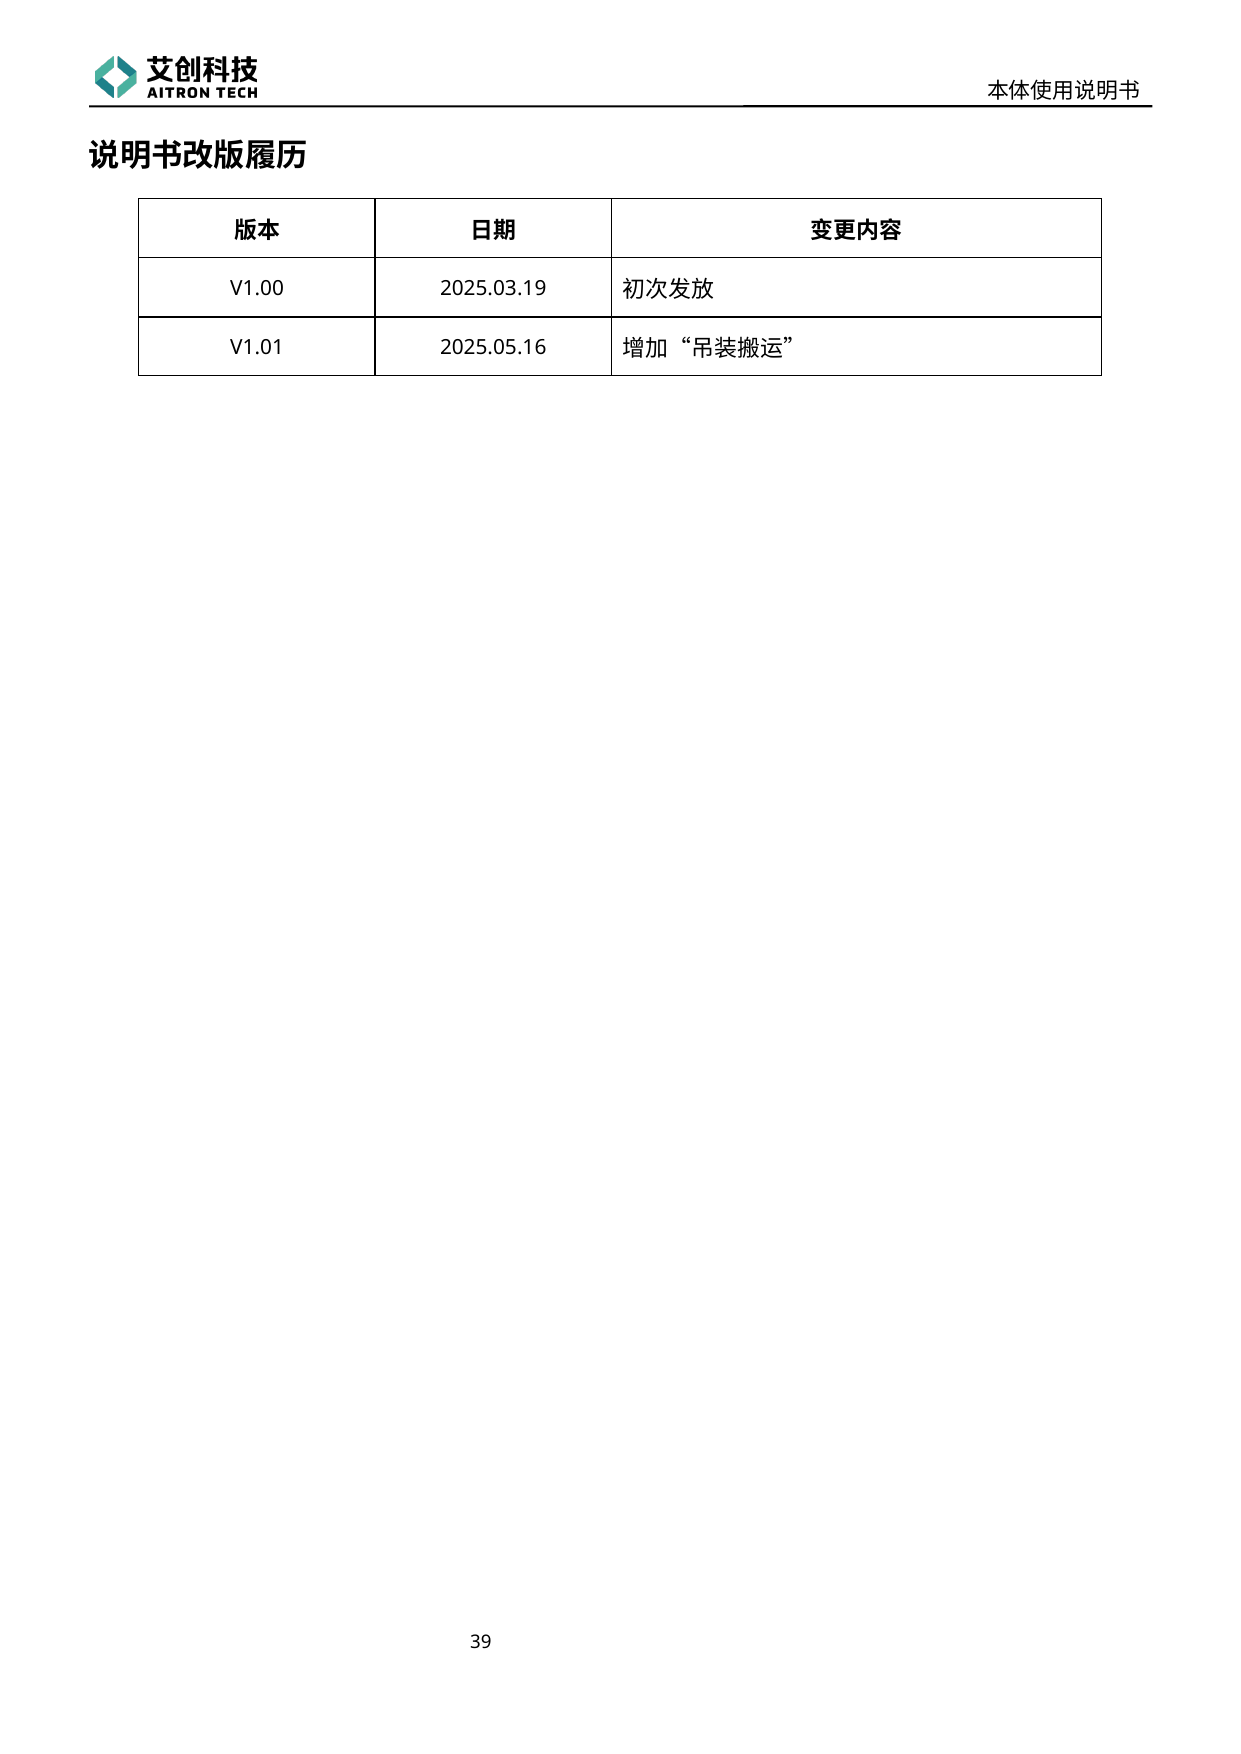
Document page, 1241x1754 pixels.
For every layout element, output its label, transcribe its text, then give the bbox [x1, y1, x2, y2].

table_cell 2025.03.19 [376, 258, 611, 316]
table_header 日期 [376, 199, 611, 257]
table_cell V1.00 [139, 258, 374, 316]
table_cell 初次发放 [612, 258, 1101, 316]
picture [95, 56, 257, 98]
table_header 变更内容 [612, 199, 1101, 257]
table_cell V1.01 [139, 318, 374, 375]
table_cell 2025.05.16 [376, 318, 611, 375]
table_header 版本 [139, 199, 374, 257]
table_cell 增加“吊装搬运” [612, 318, 1101, 375]
list 说明书改版履历 [88, 130, 1152, 176]
